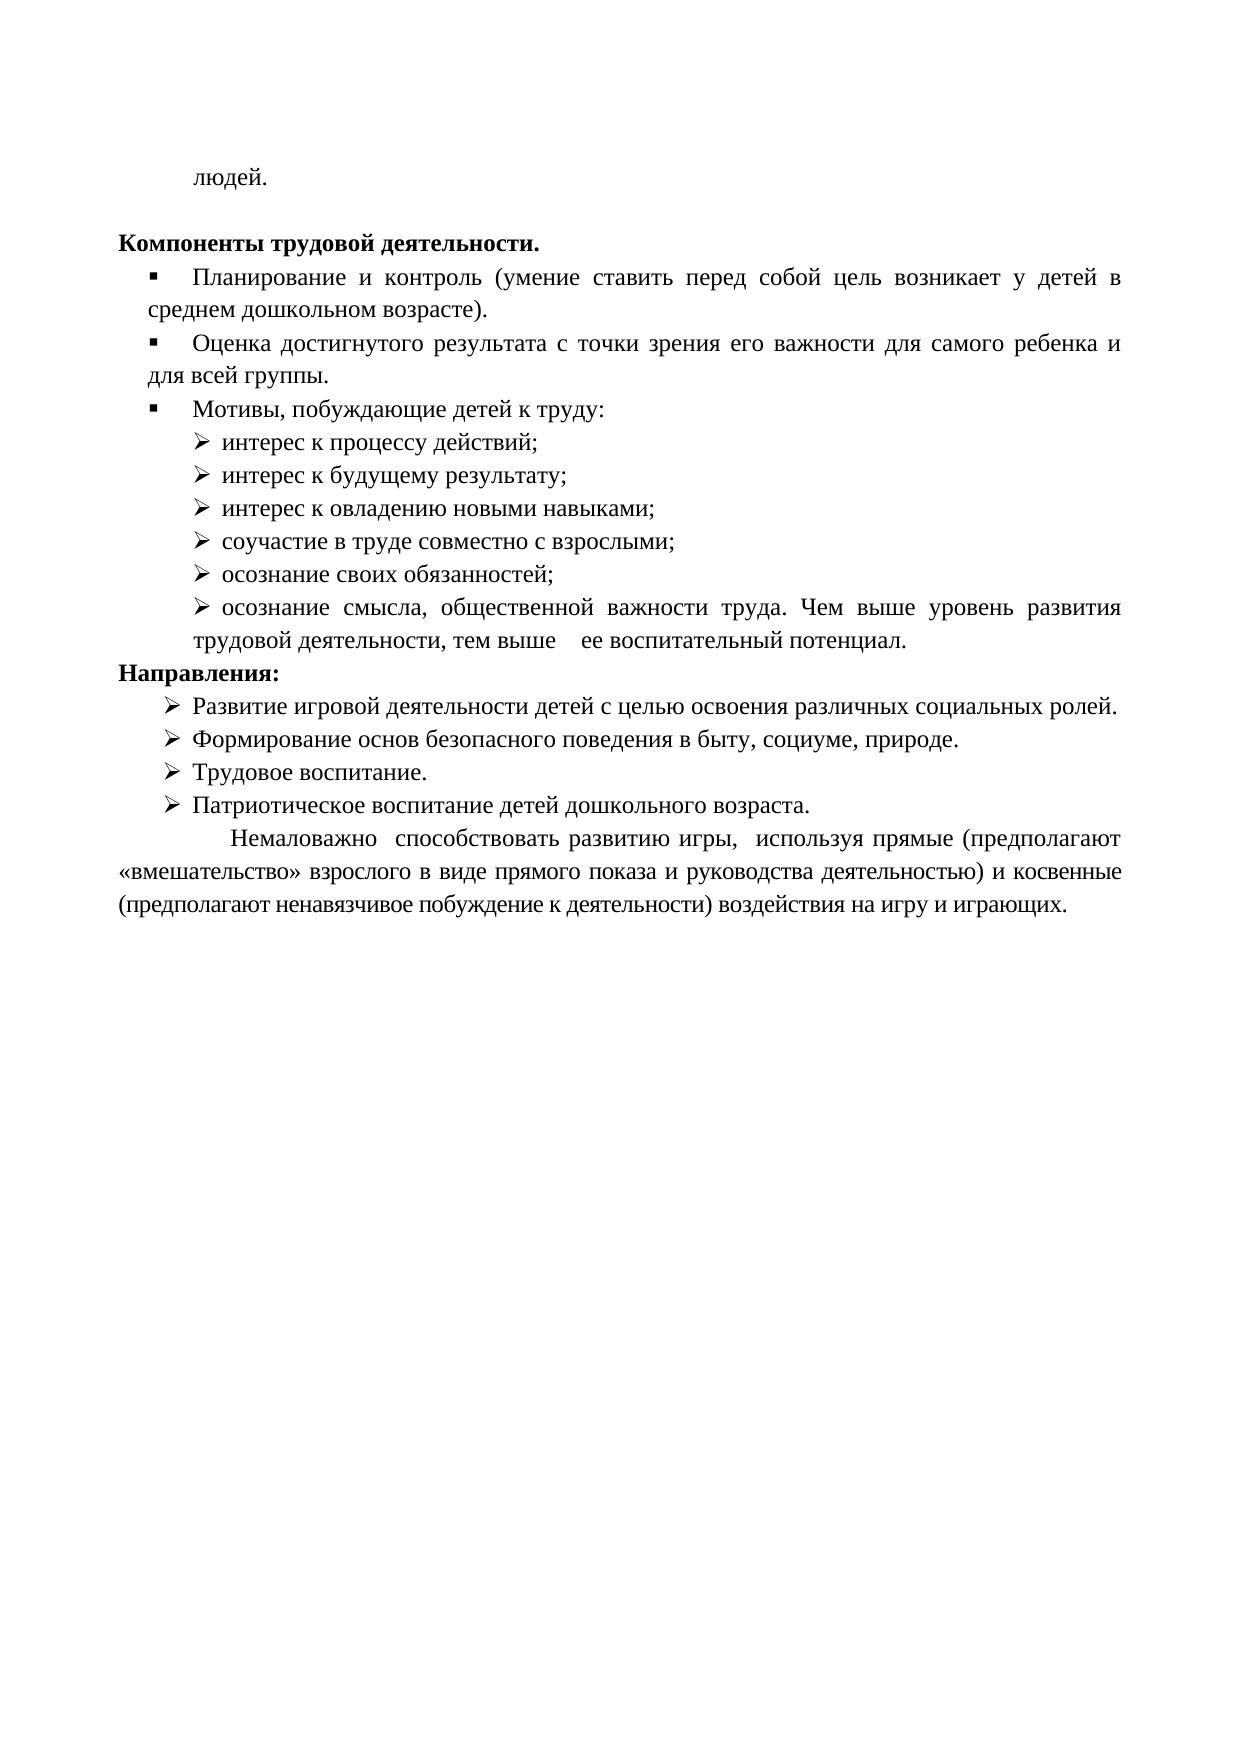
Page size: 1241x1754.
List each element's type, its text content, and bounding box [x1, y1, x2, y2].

list соучастие в труде совместно с взрослыми; [192, 526, 1122, 554]
list Мотивы, побуждающие детей к труду: [148, 394, 1122, 422]
list Планирование и контроль (умение ставить перед собой цель возникает у детей в среднем дошкольном возрасте). [148, 262, 1122, 323]
text Немаловажно способствовать развитию игры, используя прямые (предполагают «вмешательство» взрослого в виде прямого показа и руководства деятельностью) и косвенные (предполагают ненавязчивое побуждение к деятельности) воздействия на игру и играющих. [118, 823, 1122, 918]
text Направления: [118, 658, 1122, 687]
list Оценка достигнутого результата с точки зрения его важности для самого ребенка и для всей группы. [148, 328, 1122, 389]
list Патриотическое воспитание детей дошкольного возраста. [162, 790, 1122, 819]
text Компоненты трудовой деятельности. [118, 228, 1122, 257]
list Трудовое воспитание. [162, 757, 1122, 786]
list интерес к будущему результату; [192, 460, 1122, 488]
list Формирование основ безопасного поведения в быту, социуме, природе. [162, 724, 1122, 753]
list осознание своих обязанностей; [192, 559, 1122, 587]
list осознание смысла, общественной важности труда. Чем выше уровень развития трудовой деятельности, тем выше ее воспитательный потенциал. [192, 592, 1122, 653]
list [156, 162, 1122, 191]
list Развитие игровой деятельности детей с целью освоения различных социальных ролей. [162, 691, 1122, 719]
list интерес к процессу действий; [192, 427, 1122, 455]
list интерес к овладению новыми навыками; [192, 493, 1122, 521]
